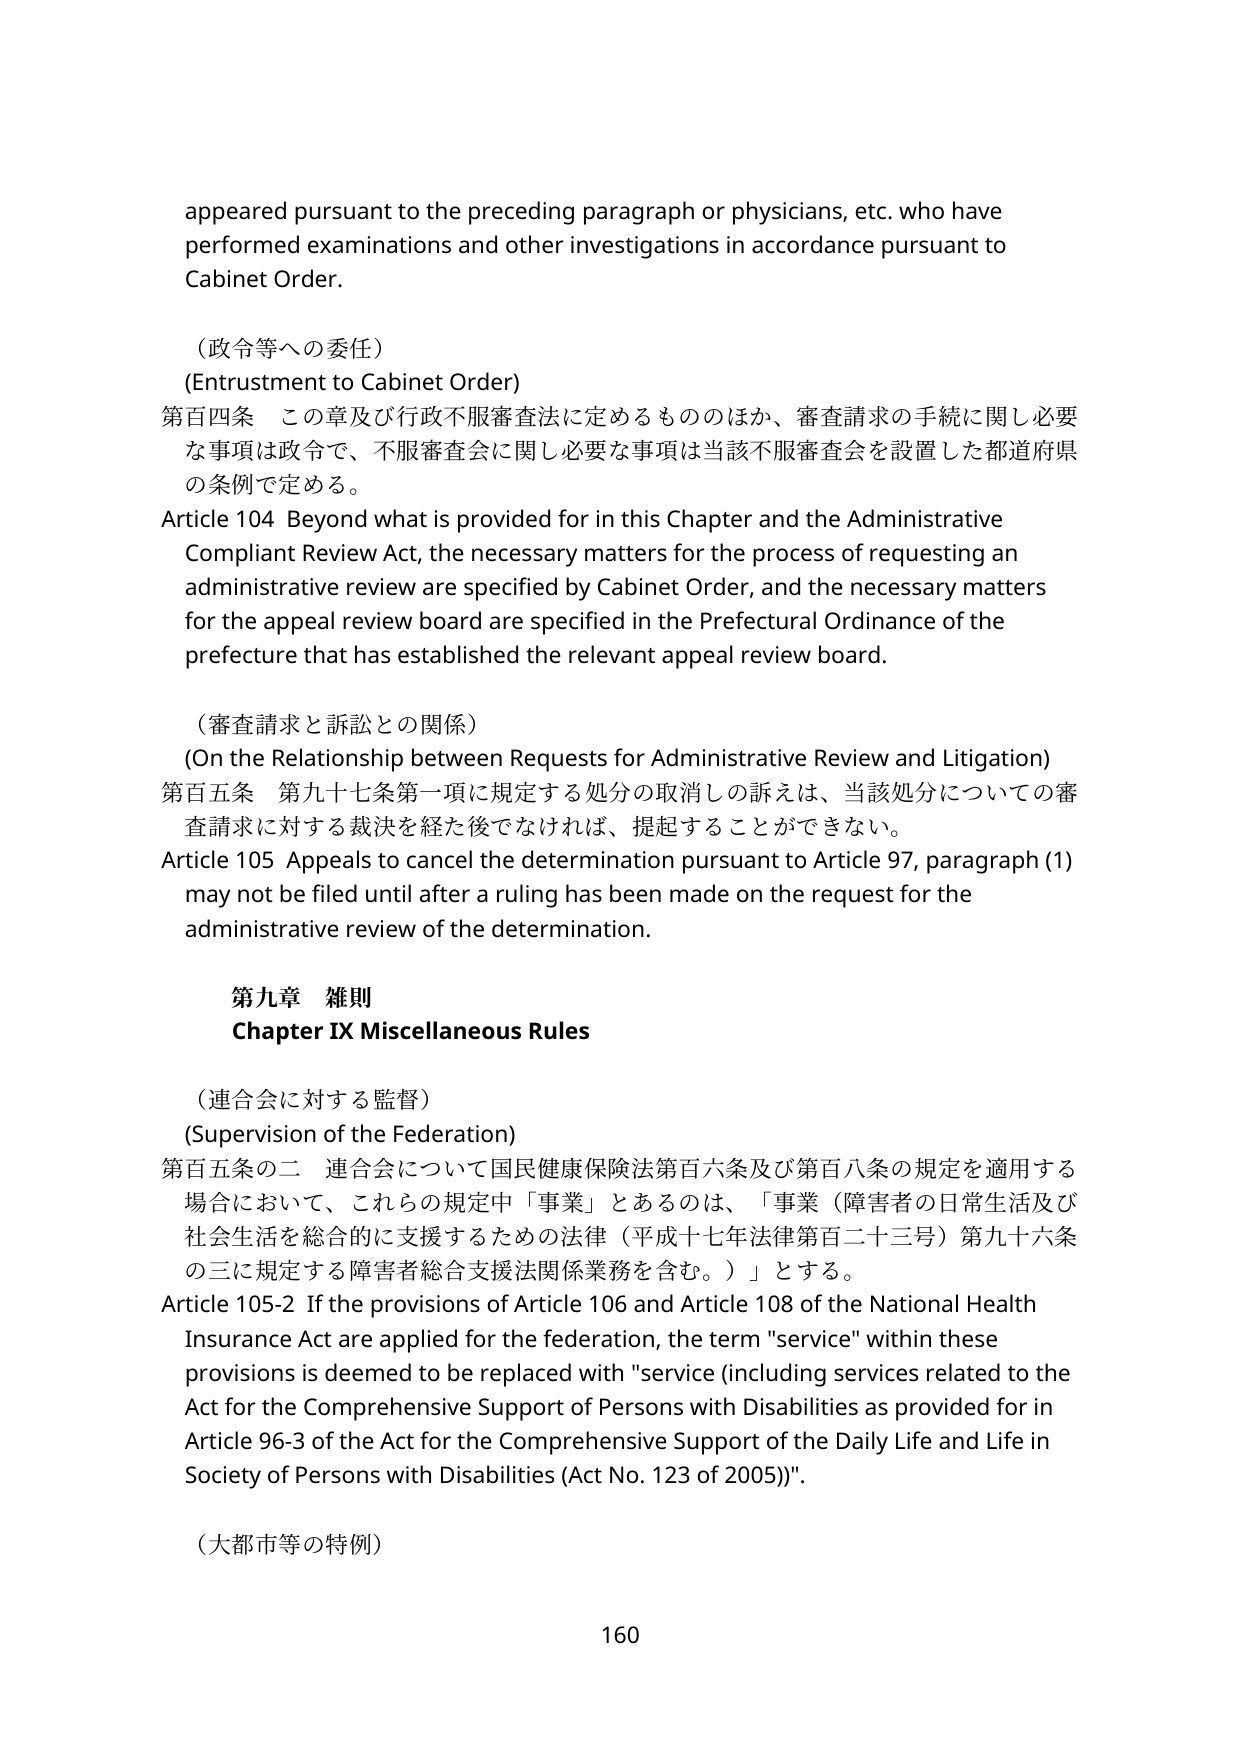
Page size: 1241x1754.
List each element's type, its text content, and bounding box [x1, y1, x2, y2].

text （大都市等の特例） [184, 1526, 1079, 1560]
text （審査請求と訴訟との関係） [184, 706, 1079, 740]
text 第百四条 この章及び行政不服審査法に定めるもののほか、審査請求の手続に関し必要な事項は政令で、不服審査会に関し必要な事項は当該不服審査会を設置した都道府県の条例で定める。 [161, 399, 1079, 501]
text （政令等への委任） [184, 330, 1079, 364]
text 第百五条 第九十七条第一項に規定する処分の取消しの訴えは、当該処分についての審査請求に対する裁決を経た後でなければ、提起することができない。 [161, 774, 1079, 843]
text (Supervision of the Federation) [184, 1116, 1079, 1150]
text (Entrustment to Cabinet Order) [184, 364, 1079, 399]
text （連合会に対する監督） [184, 1082, 1079, 1116]
text Chapter IX Miscellaneous Rules [230, 1014, 1079, 1048]
text Article 104 Beyond what is provided for in this Chapter and the Administrative Compliant Review Act, the necessary matters for the process of requesting an administrative review are specified by Cabinet Order, and the necessary matters for the appeal review board are specified in the Prefectural Ordinance of the prefecture that has established the relevant appeal review board. [161, 501, 1079, 672]
text Article 105-2 If the provisions of Article 106 and Article 108 of the National Health Insurance Act are applied for the federation, the term "service" within these provisions is deemed to be replaced with "service (including services related to the Act for the Comprehensive Support of Persons with Disabilities as provided for in Article 96-3 of the Act for the Comprehensive Support of the Daily Life and Life in Society of Persons with Disabilities (Act No. 123 of 2005))". [161, 1287, 1079, 1492]
text Article 105 Appeals to cancel the determination pursuant to Article 97, paragraph (1) may not be filed until after a ruling has been made on the request for the administrative review of the determination. [161, 843, 1079, 945]
text (On the Relationship between Requests for Administrative Review and Litigation) [184, 740, 1079, 774]
text 第百五条の二 連合会について国民健康保険法第百六条及び第百八条の規定を適用する場合において、これらの規定中「事業」とあるのは、「事業（障害者の日常生活及び社会生活を総合的に支援するための法律（平成十七年法律第百二十三号）第九十六条の三に規定する障害者総合支援法関係業務を含む。）」とする。 [161, 1150, 1079, 1287]
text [161, 194, 1079, 296]
text 第九章 雑則 [230, 979, 1079, 1014]
